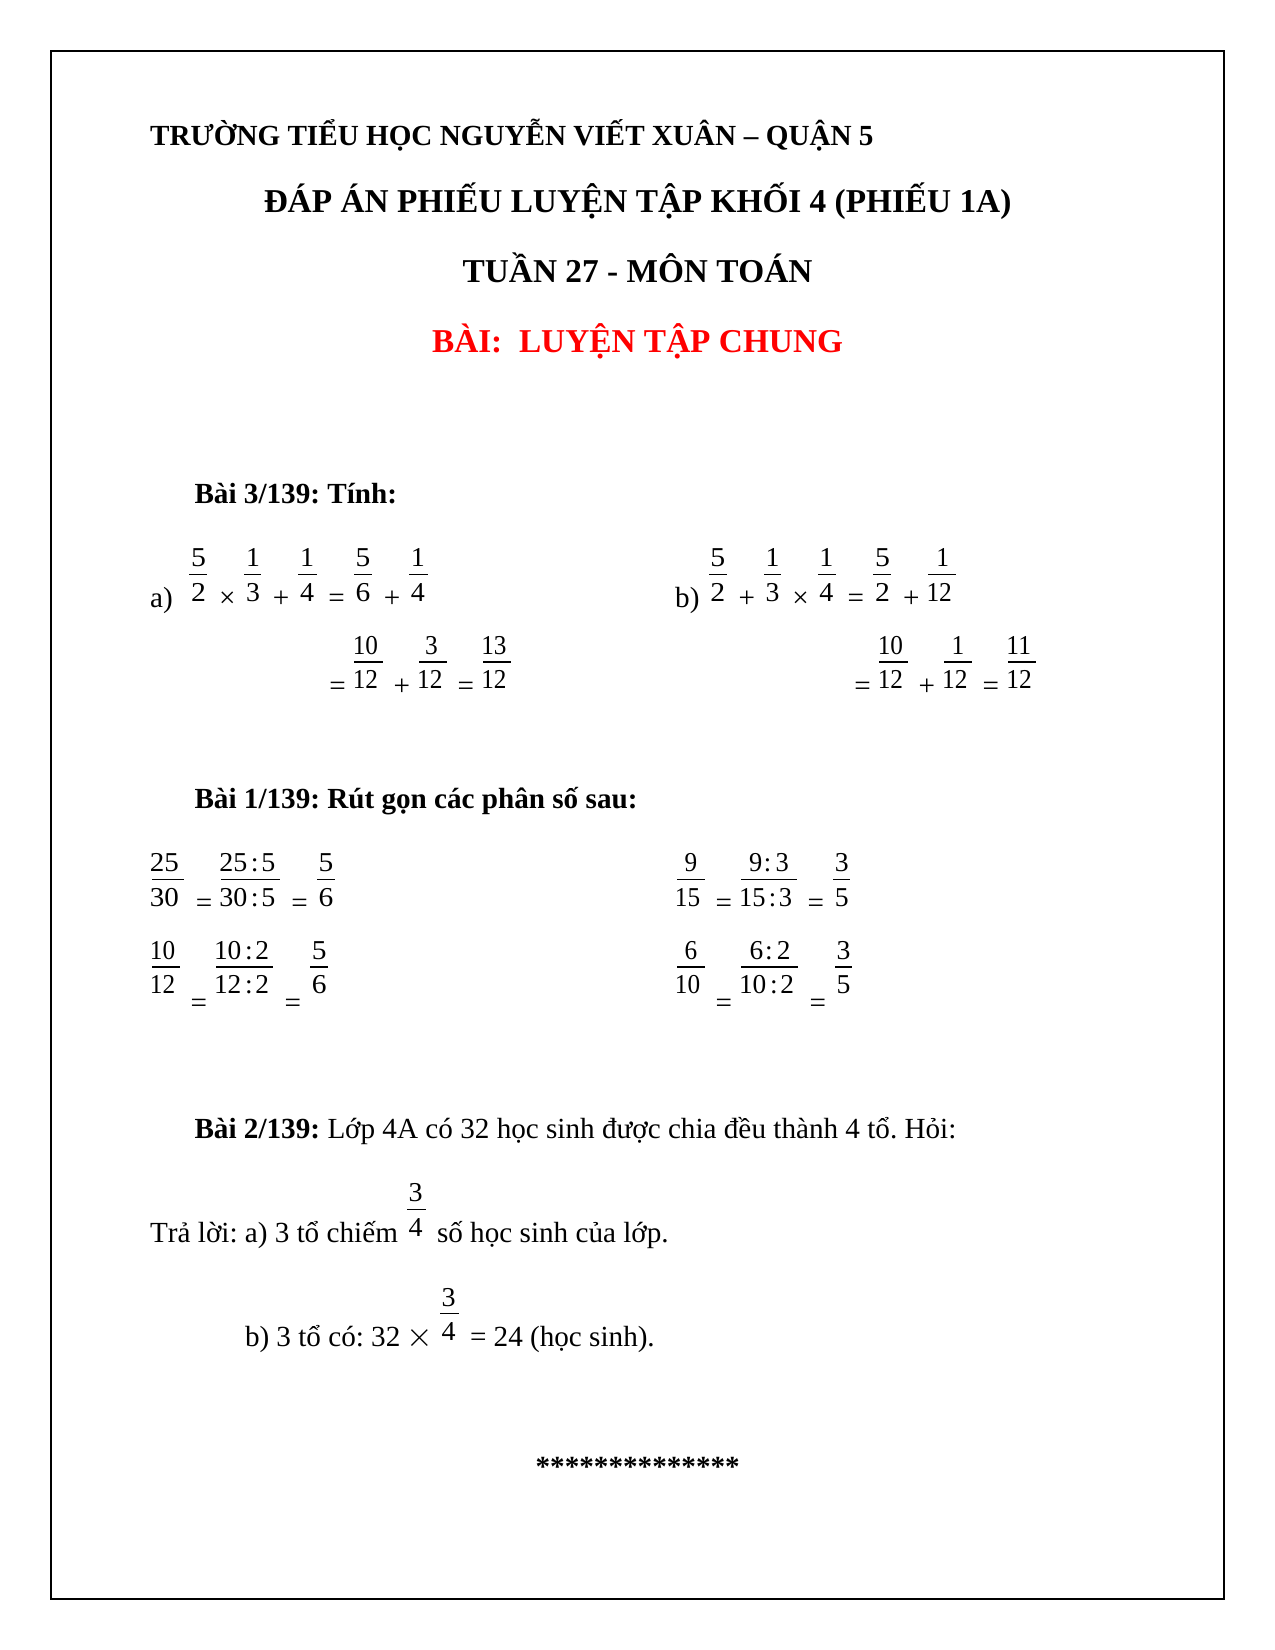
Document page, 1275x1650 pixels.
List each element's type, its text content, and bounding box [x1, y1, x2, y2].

text ĐÁP ÁN PHIẾU LUYỆN TẬP KHỐI 4 (PHIẾU 1A) [150, 181, 1125, 219]
text TRƯỜNG TIỂU HỌC NGUYỄN VIẾT XUÂN – QUẬN 5 [150, 118, 1125, 152]
text = + = = + = [150, 631, 1125, 701]
text BÀI: LUYỆN TẬP CHUNG [150, 321, 1125, 359]
text Bài 2/139: Lớp 4A có 32 học sinh được chia đều thành 4 tổ. Hỏi: [150, 1111, 1125, 1144]
text a) × + = + b) + × = + [150, 543, 1125, 614]
text ************** [150, 1449, 1125, 1483]
text = = = = [150, 936, 1125, 1019]
text = = = = [150, 848, 1125, 919]
text Bài 1/139: Rút gọn các phân số sau: [150, 781, 1125, 814]
text Trả lời: a) 3 tổ chiếm số học sinh của lớp. [150, 1178, 1125, 1249]
text Bài 3/139: Tính: [150, 476, 1125, 509]
text b) 3 tổ có: 32 = 24 (học sinh). [150, 1282, 1125, 1353]
text TUẦN 27 - MÔN TOÁN [150, 251, 1125, 289]
